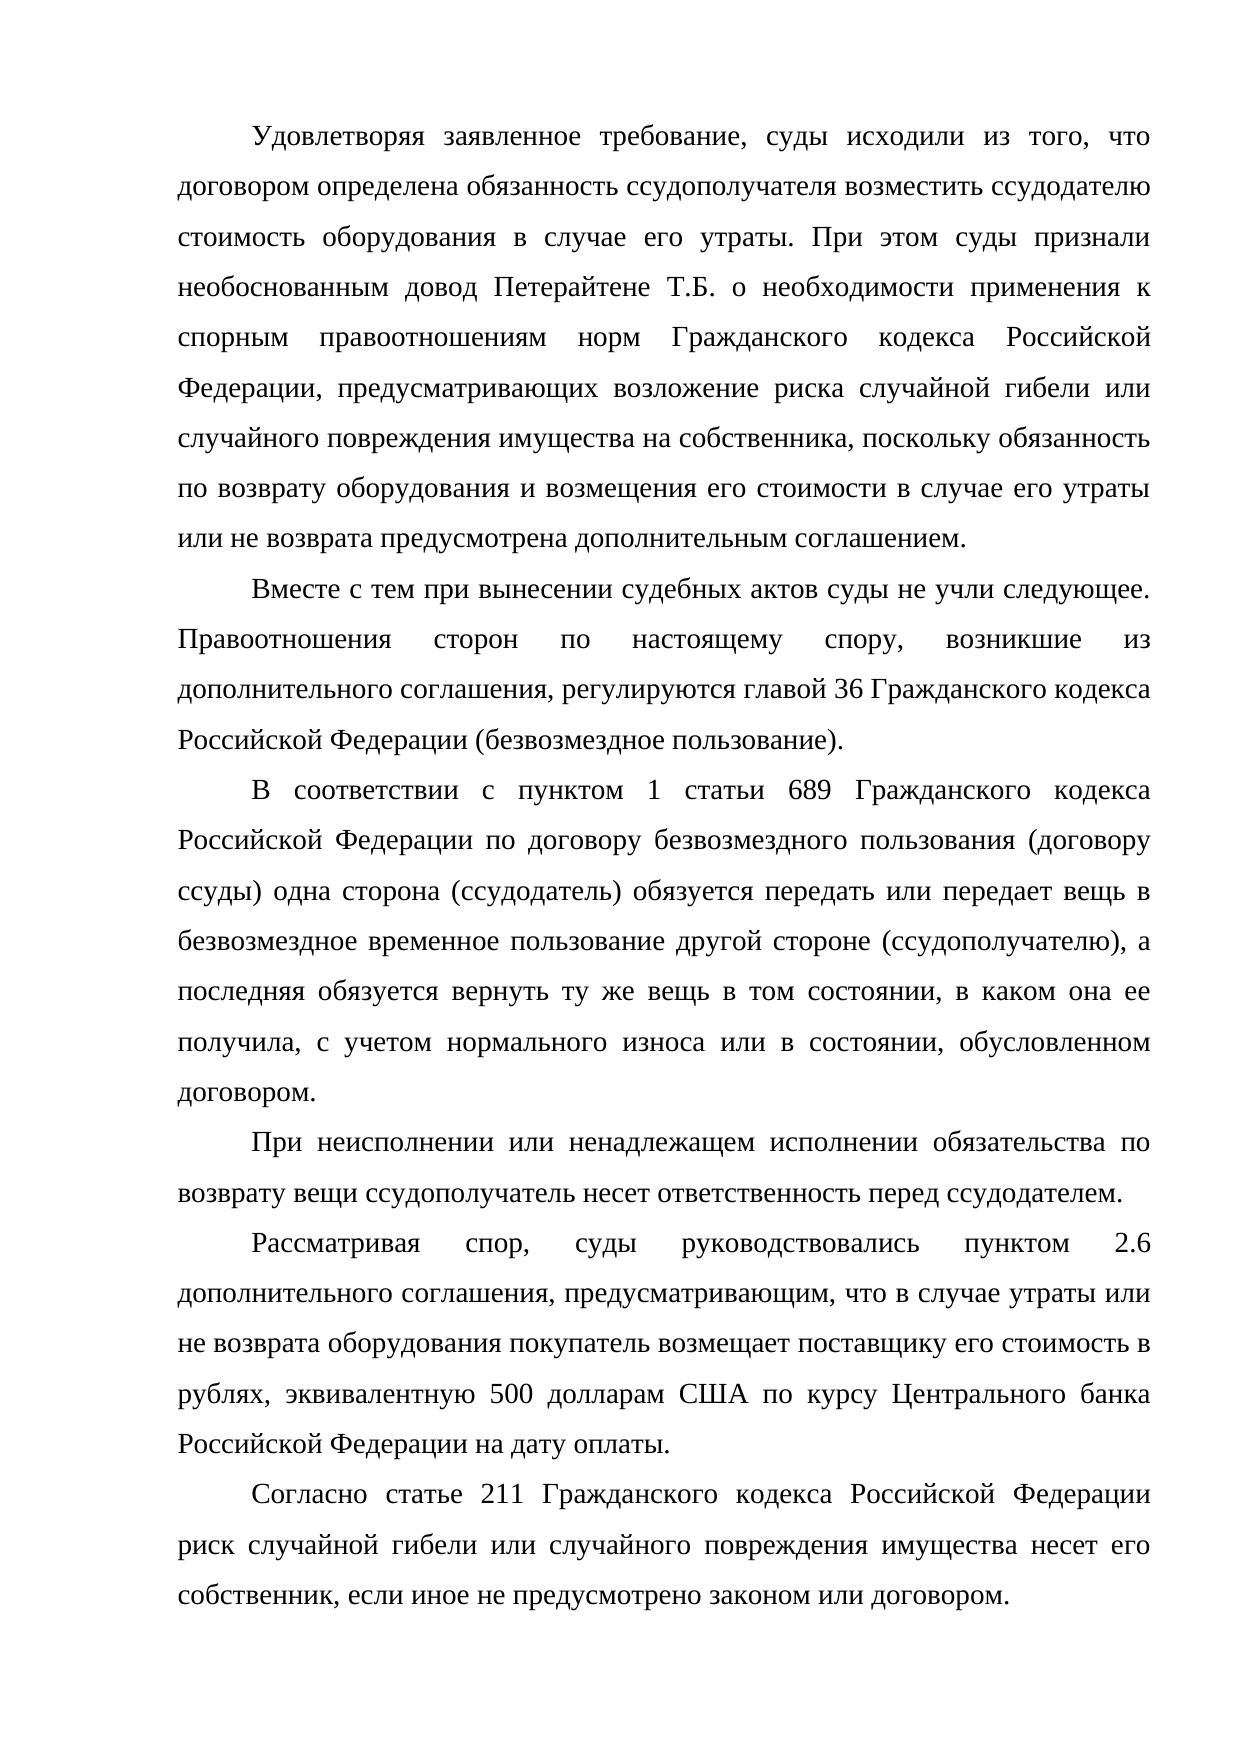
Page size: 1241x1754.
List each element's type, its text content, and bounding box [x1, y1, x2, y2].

text При неисполнении или ненадлежащем исполнении обязательства по возврату вещи ссудополучатель несет ответственность перед ссудодателем. [177, 1124, 1152, 1208]
text Удовлетворяя заявленное требование, суды исходили из того, что договором определена обязанность ссудополучателя возместить ссудодателю стоимость оборудования в случае его утраты. При этом суды признали необоснованным довод Петерайтене Т.Б. о необходимости применения к спорным правоотношениям норм Гражданского кодекса Российской Федерации, предусматривающих возложение риска случайной гибели или случайного повреждения имущества на собственника, поскольку обязанность по возврату оборудования и возмещения его стоимости в случае его утраты или не возврата предусмотрена дополнительным соглашением. [177, 118, 1152, 554]
text Согласно статье 211 Гражданского кодекса Российской Федерации риск случайной гибели или случайного повреждения имущества несет его собственник, если иное не предусмотрено законом или договором. [177, 1477, 1152, 1611]
text В соответствии с пунктом 1 статьи 689 Гражданского кодекса Российской Федерации по договору безвозмездного пользования (договору ссуды) одна сторона (ссудодатель) обязуется передать или передает вещь в безвозмездное временное пользование другой стороне (ссудополучателю), а последняя обязуется вернуть ту же вещь в том состоянии, в каком она ее получила, с учетом нормального износа или в состоянии, обусловленном договором. [177, 772, 1152, 1108]
text Рассматривая спор, суды руководствовались пунктом 2.6 дополнительного соглашения, предусматривающим, что в случае утраты или не возврата оборудования покупатель возмещает поставщику его стоимость в рублях, эквивалентную 500 долларам США по курсу Центрального банка Российской Федерации на дату оплаты. [177, 1225, 1152, 1460]
text Вместе с тем при вынесении судебных актов суды не учли следующее. Правоотношения сторон по настоящему спору, возникшие из дополнительного соглашения, регулируются главой 36 Гражданского кодекса Российской Федерации (безвозмездное пользование). [177, 571, 1152, 755]
